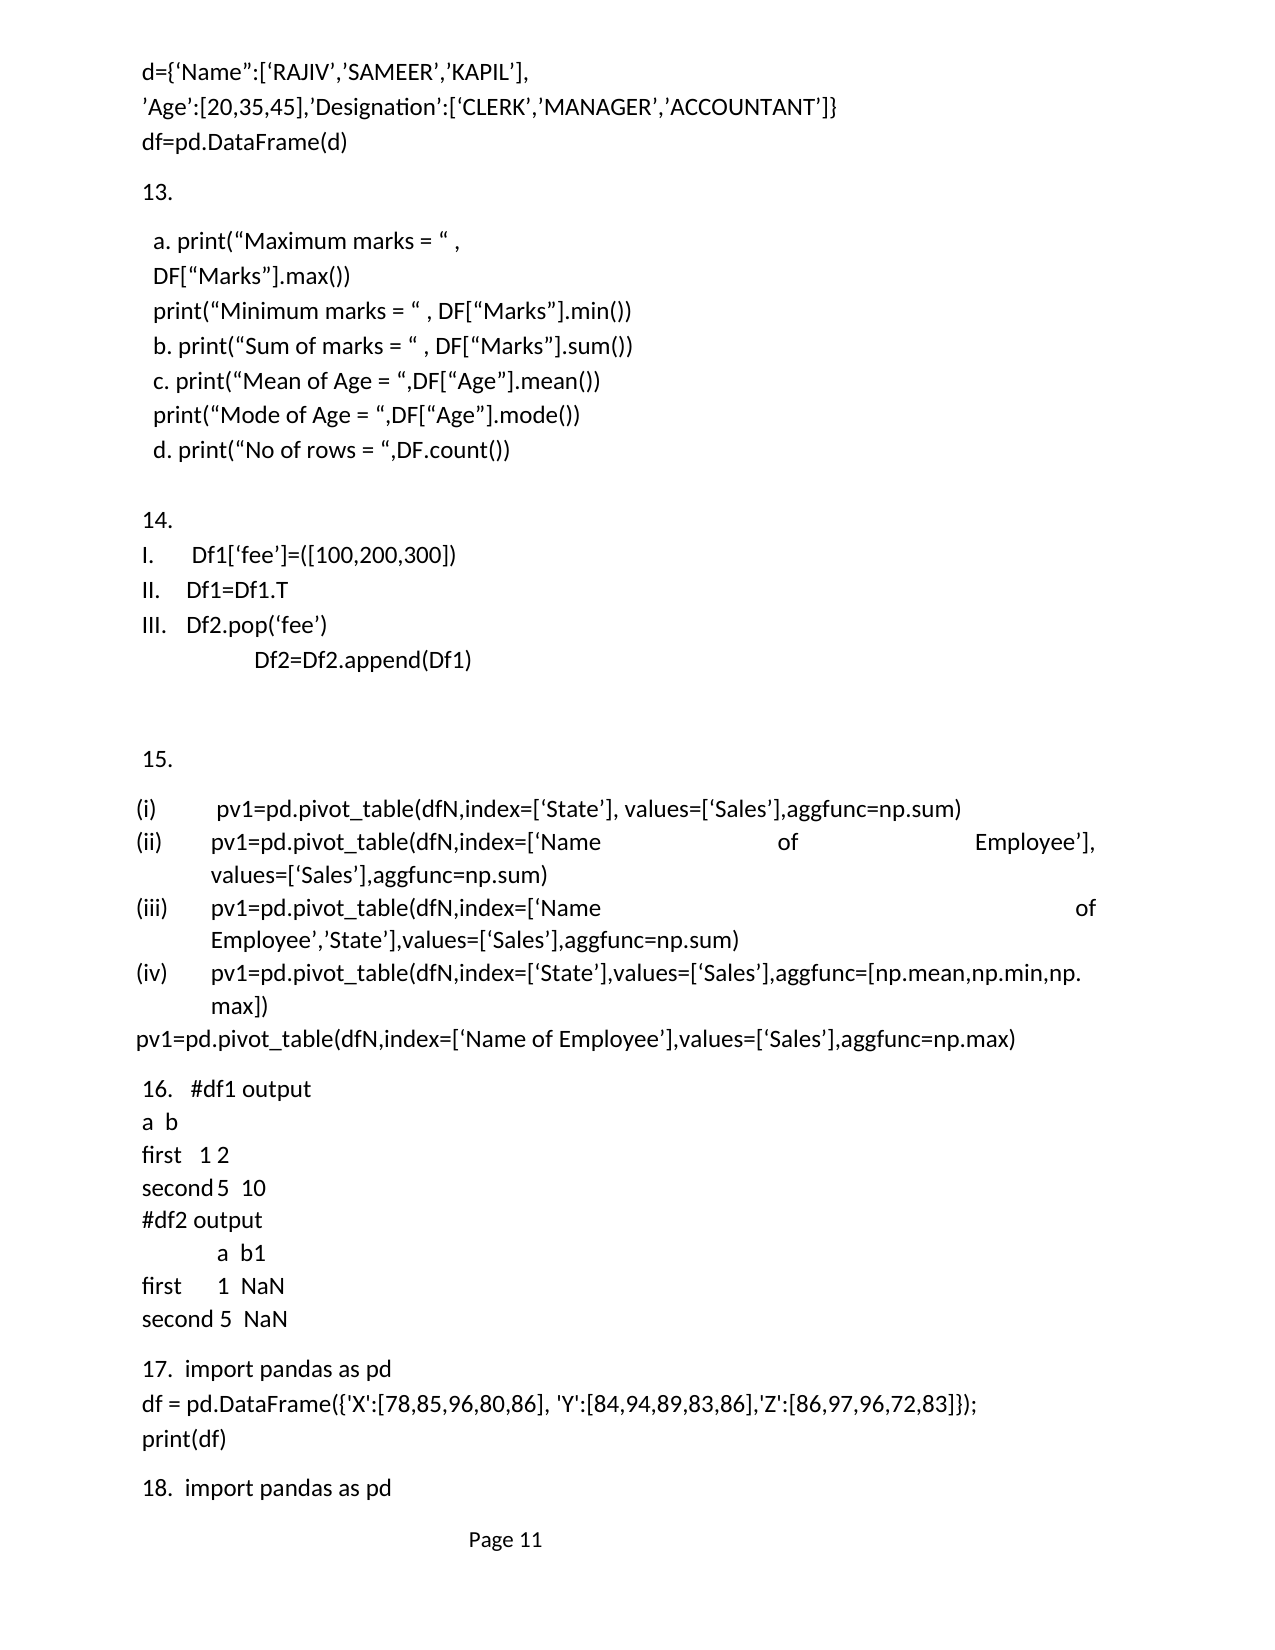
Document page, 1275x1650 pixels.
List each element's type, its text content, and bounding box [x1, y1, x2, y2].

text 15. [142, 743, 1096, 774]
text pv1=pd.pivot_table(dfN,index=[‘Name of Employee’],values=[‘Sales’],aggfunc=np.max) [136, 1023, 1096, 1054]
table_cell c. print(“Mean of Age = “,DF[“Age”].mean()) [142, 365, 676, 399]
text Df2=Df2.append(Df1) [142, 644, 1096, 675]
text print(df) [142, 1423, 1096, 1453]
text 13. [142, 176, 1096, 206]
text d={‘Name”:[‘RAJIV’,’SAMEER’,’KAPIL’], [142, 56, 1096, 87]
list import pandas as pd [142, 1472, 1096, 1503]
list pv1=pd.pivot_table(dfN,index=[‘State’], values=[‘Sales’],aggfunc=np.sum) [136, 793, 1096, 823]
list import pandas as pd [142, 1353, 1096, 1383]
text second 5 NaN [142, 1303, 1096, 1334]
list Df2.pop(‘fee’) [142, 609, 1096, 640]
text first 1 NaN [142, 1270, 1096, 1301]
list Df1[‘fee’]=([100,200,300]) [142, 539, 1096, 570]
list pv1=pd.pivot_table(dfN,index=[‘State’],values=[‘Sales’],aggfunc=[np.mean,np.min,np.max]) [136, 957, 1096, 1021]
list pv1=pd.pivot_table(dfN,index=[‘Name of Employee’], values=[‘Sales’],aggfunc=np.sum) [136, 826, 1096, 889]
text second 5 10 [142, 1172, 1096, 1202]
text 14. [142, 504, 1096, 535]
list pv1=pd.pivot_table(dfN,index=[‘Name of Employee’,’State’],values=[‘Sales’],aggfunc=np.sum) [136, 892, 1096, 955]
list #df1 output [142, 1073, 1096, 1103]
table_header a. print(“Maximum marks = “ , DF[“Marks”].max()) [142, 225, 676, 295]
text ’Age’:[20,35,45],’Designation’:[‘CLERK’,’MANAGER’,’ACCOUNTANT’]} [142, 91, 1096, 122]
list Df1=Df1.T [142, 574, 1096, 605]
text a b [142, 1106, 1096, 1136]
text df = pd.DataFrame({'X':[78,85,96,80,86], 'Y':[84,94,89,83,86],'Z':[86,97,96,72,83]}); [142, 1388, 1096, 1418]
table_cell d. print(“No of rows = “,DF.count()) [142, 434, 676, 469]
table_cell b. print(“Sum of marks = “ , DF[“Marks”].sum()) [142, 330, 676, 365]
table_cell print(“Mode of Age = “,DF[“Age”].mode()) [142, 400, 676, 434]
text #df2 output [142, 1204, 1096, 1235]
text first 1 2 [142, 1139, 1096, 1169]
text df=pd.DataFrame(d) [142, 126, 1096, 157]
text a b1 [142, 1237, 1096, 1268]
table_cell print(“Minimum marks = “ , DF[“Marks”].min()) [142, 295, 676, 330]
